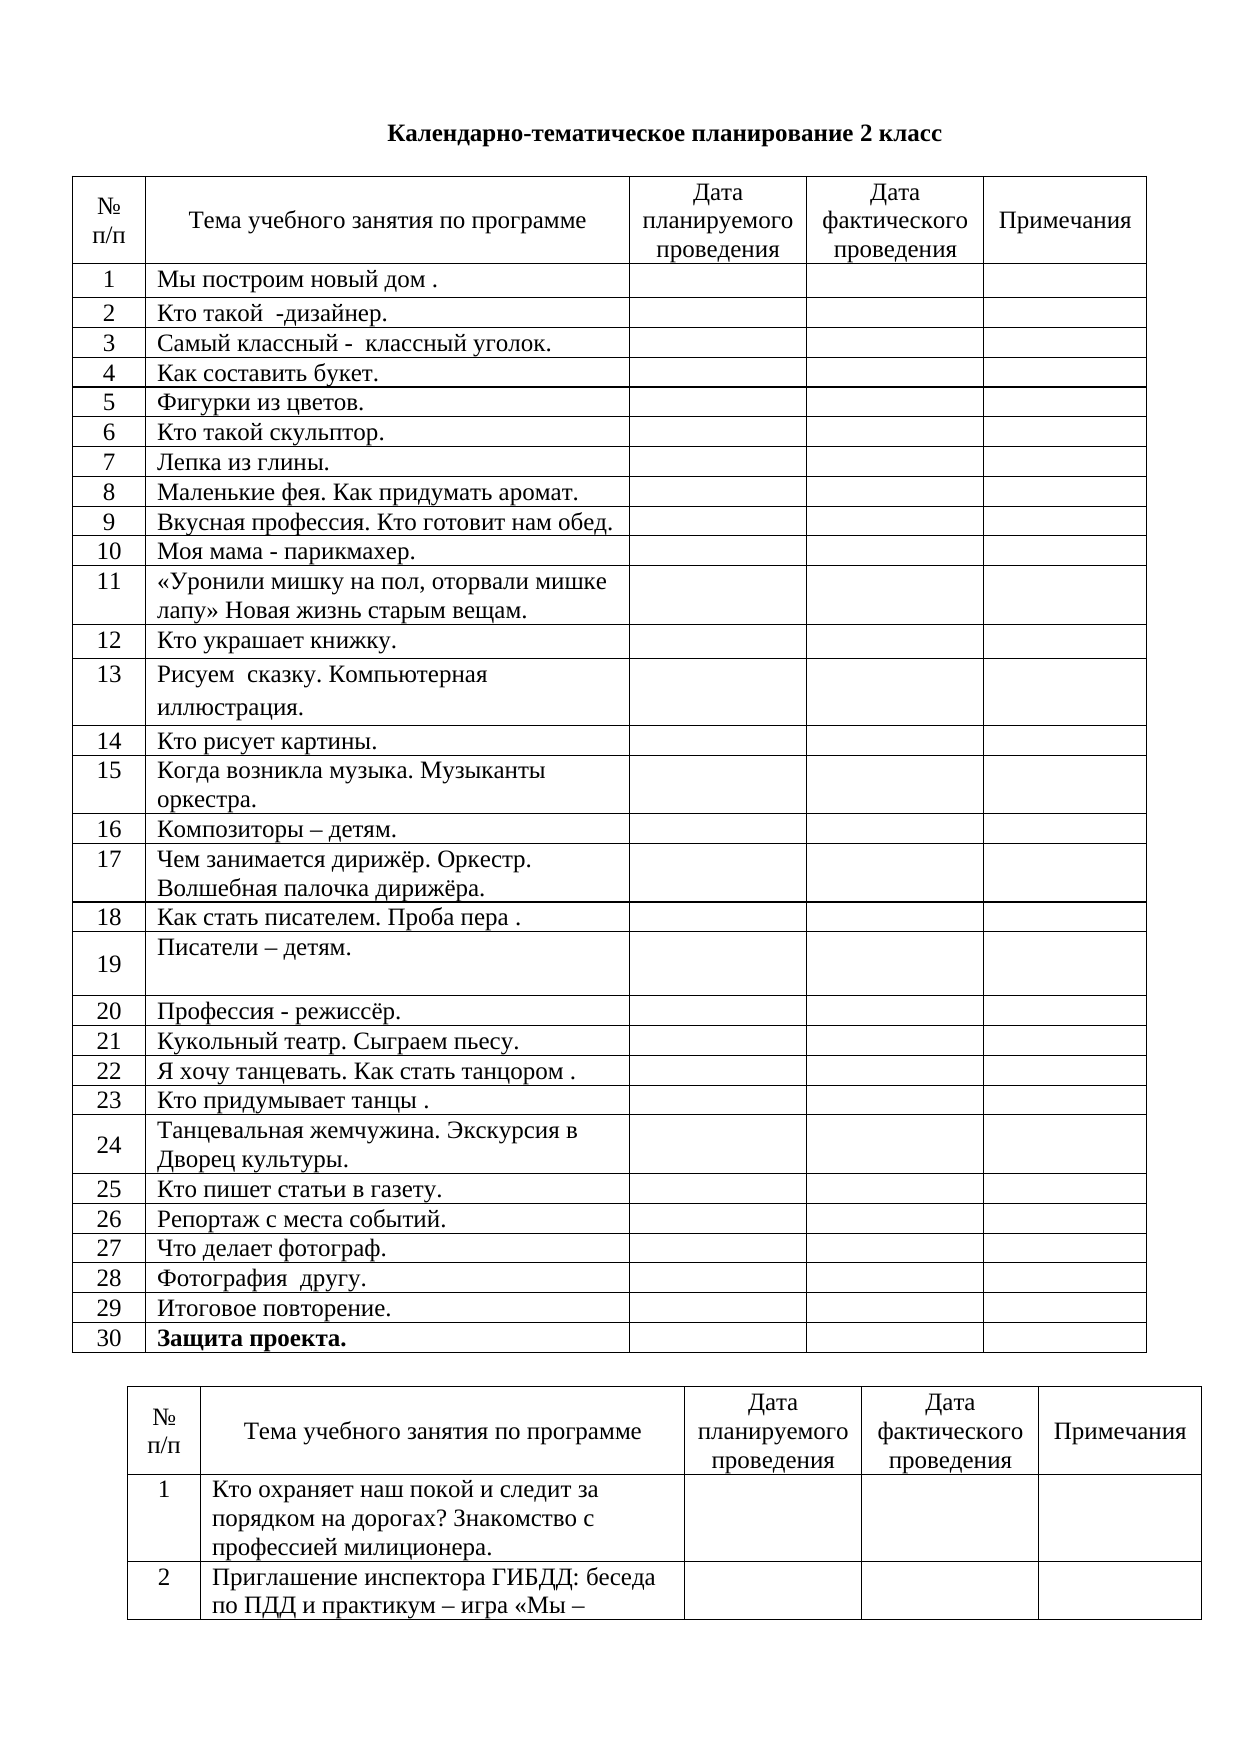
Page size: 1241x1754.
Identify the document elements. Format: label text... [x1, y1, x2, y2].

table_cell [630, 659, 806, 725]
table_cell Моя мама - парикмахер. [146, 536, 629, 565]
table_cell «Уронили мишку на пол, оторвали мишке лапу» Новая жизнь старым вещам. [146, 566, 629, 624]
table_cell [984, 1204, 1146, 1232]
table_cell [807, 1234, 983, 1262]
table_cell [630, 507, 806, 535]
table_cell 30 [73, 1323, 145, 1352]
table_cell Фотография другу. [146, 1263, 629, 1292]
table_cell [807, 358, 983, 386]
table_cell [630, 477, 806, 506]
table_cell [807, 1204, 983, 1232]
table_cell [630, 726, 806, 754]
table_cell [807, 1086, 983, 1114]
table_cell [807, 996, 983, 1025]
table_header Дата планиpуемогопpоведения [685, 1387, 861, 1473]
table_cell Вкусная профессия. Кто готовит нам обед. [146, 507, 629, 535]
table_cell Что делает фотограф. [146, 1234, 629, 1262]
table_cell Защита проекта. [146, 1323, 629, 1352]
table_cell [984, 726, 1146, 754]
table_header Тема учебного занятия по пpогpамме [201, 1387, 684, 1473]
table_header Примечания [984, 177, 1146, 263]
table_cell [807, 447, 983, 476]
table_cell [984, 566, 1146, 624]
table_cell [630, 932, 806, 995]
table_cell 29 [73, 1293, 145, 1322]
table_cell [984, 659, 1146, 725]
table_cell 9 [73, 507, 145, 535]
table_header Примечания [1039, 1387, 1201, 1473]
table_cell Маленькие фея. Как придумать аромат. [146, 477, 629, 506]
table_cell [807, 726, 983, 754]
table_cell [807, 1174, 983, 1203]
table_cell [807, 932, 983, 995]
table_cell 21 [73, 1026, 145, 1055]
table_cell [984, 932, 1146, 995]
table_cell 12 [73, 625, 145, 658]
table_cell Кто охраняет наш покой и следит за порядком на дорогах? Знакомство с профессией милиционера. [201, 1475, 684, 1561]
table_cell 27 [73, 1234, 145, 1262]
table_header № п/п [128, 1387, 200, 1473]
table_cell [984, 536, 1146, 565]
table_cell [630, 1263, 806, 1292]
table_cell 14 [73, 726, 145, 754]
text Календарно-тематическое планирование 2 класс [177, 118, 1152, 147]
table_cell [984, 1086, 1146, 1114]
table_header Дата планиpуемогопpоведения [630, 177, 806, 263]
table_cell Рисуем сказку. Компьютерная иллюстрация. [146, 659, 629, 725]
table_cell 17 [73, 844, 145, 901]
table_cell 26 [73, 1204, 145, 1232]
table_cell 19 [73, 932, 145, 995]
table_cell [630, 1234, 806, 1262]
table_cell [630, 903, 806, 931]
table_cell [630, 1204, 806, 1232]
table_cell [984, 388, 1146, 416]
table_cell [984, 447, 1146, 476]
table_cell [984, 625, 1146, 658]
table_cell [984, 1115, 1146, 1173]
table_cell Кукольный театр. Сыграем пьесу. [146, 1026, 629, 1055]
table_cell 22 [73, 1056, 145, 1084]
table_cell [201, 1562, 684, 1619]
table_cell [984, 756, 1146, 813]
table_cell [807, 625, 983, 658]
table_cell [630, 447, 806, 476]
table_cell 10 [73, 536, 145, 565]
table_cell [984, 507, 1146, 535]
table_cell [630, 358, 806, 386]
table_header № п/п [73, 177, 145, 263]
table_cell Танцевальная жемчужина. Экскурсия в Дворец культуры. [146, 1115, 629, 1173]
table_cell [630, 1174, 806, 1203]
table_cell 5 [73, 388, 145, 416]
table_cell [630, 536, 806, 565]
table_cell [807, 659, 983, 725]
table_cell [807, 1026, 983, 1055]
table_cell [685, 1562, 861, 1619]
table_cell Как стать писателем. Проба пера . [146, 903, 629, 931]
table_cell [984, 1293, 1146, 1322]
table_cell Кто украшает книжку. [146, 625, 629, 658]
table_cell Кто рисует картины. [146, 726, 629, 754]
table_cell 8 [73, 477, 145, 506]
table_cell Кто такой скульптор. [146, 417, 629, 446]
table_cell 13 [73, 659, 145, 725]
table_cell [807, 903, 983, 931]
table_cell [807, 844, 983, 901]
table_cell [807, 756, 983, 813]
table_cell [807, 1293, 983, 1322]
table_cell 24 [73, 1115, 145, 1173]
table_cell 11 [73, 566, 145, 624]
table_cell [807, 1115, 983, 1173]
table_cell [984, 1234, 1146, 1262]
table_cell [807, 417, 983, 446]
table_cell [630, 1026, 806, 1055]
table_cell [630, 625, 806, 658]
table_cell [984, 298, 1146, 327]
table_cell [630, 388, 806, 416]
table_cell [807, 388, 983, 416]
table_cell 7 [73, 447, 145, 476]
table_cell [630, 814, 806, 843]
table_cell [807, 264, 983, 297]
table_cell Итоговое повторение. [146, 1293, 629, 1322]
table_cell Репортаж с места событий. [146, 1204, 629, 1232]
table_cell [630, 1115, 806, 1173]
table_cell 16 [73, 814, 145, 843]
table_cell [807, 1323, 983, 1352]
table_header Дата фактического пpоведения [807, 177, 983, 263]
table_cell Когда возникла музыка. Музыканты оркестра. [146, 756, 629, 813]
table_cell [685, 1475, 861, 1561]
table_cell [984, 1174, 1146, 1203]
table_cell 1 [73, 264, 145, 297]
table_cell [630, 264, 806, 297]
table_cell [862, 1475, 1038, 1561]
table_cell [984, 1026, 1146, 1055]
table_cell [1039, 1475, 1201, 1561]
table_cell 2 [73, 298, 145, 327]
table_cell 25 [73, 1174, 145, 1203]
table_cell 2 [128, 1562, 200, 1619]
table_cell [807, 298, 983, 327]
table_cell [630, 328, 806, 357]
table_cell Мы построим новый дом . [146, 264, 629, 297]
table_cell Кто придумывает танцы . [146, 1086, 629, 1114]
table_cell [984, 1056, 1146, 1084]
table_cell [984, 996, 1146, 1025]
table_cell Кто пишет статьи в газету. [146, 1174, 629, 1203]
table_cell Чем занимается дирижёр. Оркестр. Волшебная палочка дирижёра. [146, 844, 629, 901]
table_cell Композиторы – детям. [146, 814, 629, 843]
table_cell [984, 358, 1146, 386]
table_cell [807, 536, 983, 565]
table_cell 15 [73, 756, 145, 813]
table_cell 3 [73, 328, 145, 357]
table_cell Как составить букет. [146, 358, 629, 386]
table_cell Фигурки из цветов. [146, 388, 629, 416]
table_cell [630, 996, 806, 1025]
table_cell [984, 814, 1146, 843]
table_cell [630, 1086, 806, 1114]
table_cell [1039, 1562, 1201, 1619]
table_cell [862, 1562, 1038, 1619]
table_cell [630, 417, 806, 446]
table_cell [630, 1293, 806, 1322]
table_cell [807, 507, 983, 535]
table_cell [807, 1263, 983, 1292]
table_cell [807, 814, 983, 843]
table_cell [984, 264, 1146, 297]
table_cell [984, 1263, 1146, 1292]
table_cell [984, 1323, 1146, 1352]
table_cell Лепка из глины. [146, 447, 629, 476]
table_cell [630, 844, 806, 901]
table_cell [984, 328, 1146, 357]
table_cell [630, 756, 806, 813]
table_cell 1 [128, 1475, 200, 1561]
table_cell 20 [73, 996, 145, 1025]
table_cell Кто такой -дизайнер. [146, 298, 629, 327]
table_cell [807, 1056, 983, 1084]
table_cell 6 [73, 417, 145, 446]
table_cell Самый классный - классный уголок. [146, 328, 629, 357]
table_cell 18 [73, 903, 145, 931]
table_cell [984, 477, 1146, 506]
table_cell [807, 566, 983, 624]
table_cell [807, 477, 983, 506]
table_cell 28 [73, 1263, 145, 1292]
table_cell [807, 328, 983, 357]
table_cell [630, 298, 806, 327]
table_cell [984, 903, 1146, 931]
table_cell [630, 1323, 806, 1352]
table_cell 23 [73, 1086, 145, 1114]
table_cell 4 [73, 358, 145, 386]
table_cell Я хочу танцевать. Как стать танцором . [146, 1056, 629, 1084]
table_cell Профессия - режиссёр. [146, 996, 629, 1025]
table_cell [630, 1056, 806, 1084]
table_header Дата фактического пpоведения [862, 1387, 1038, 1473]
table_cell Писатели – детям. [146, 932, 629, 995]
table_cell [984, 417, 1146, 446]
table_cell [984, 844, 1146, 901]
table_cell [630, 566, 806, 624]
table_header Тема учебного занятия по пpогpамме [146, 177, 629, 263]
